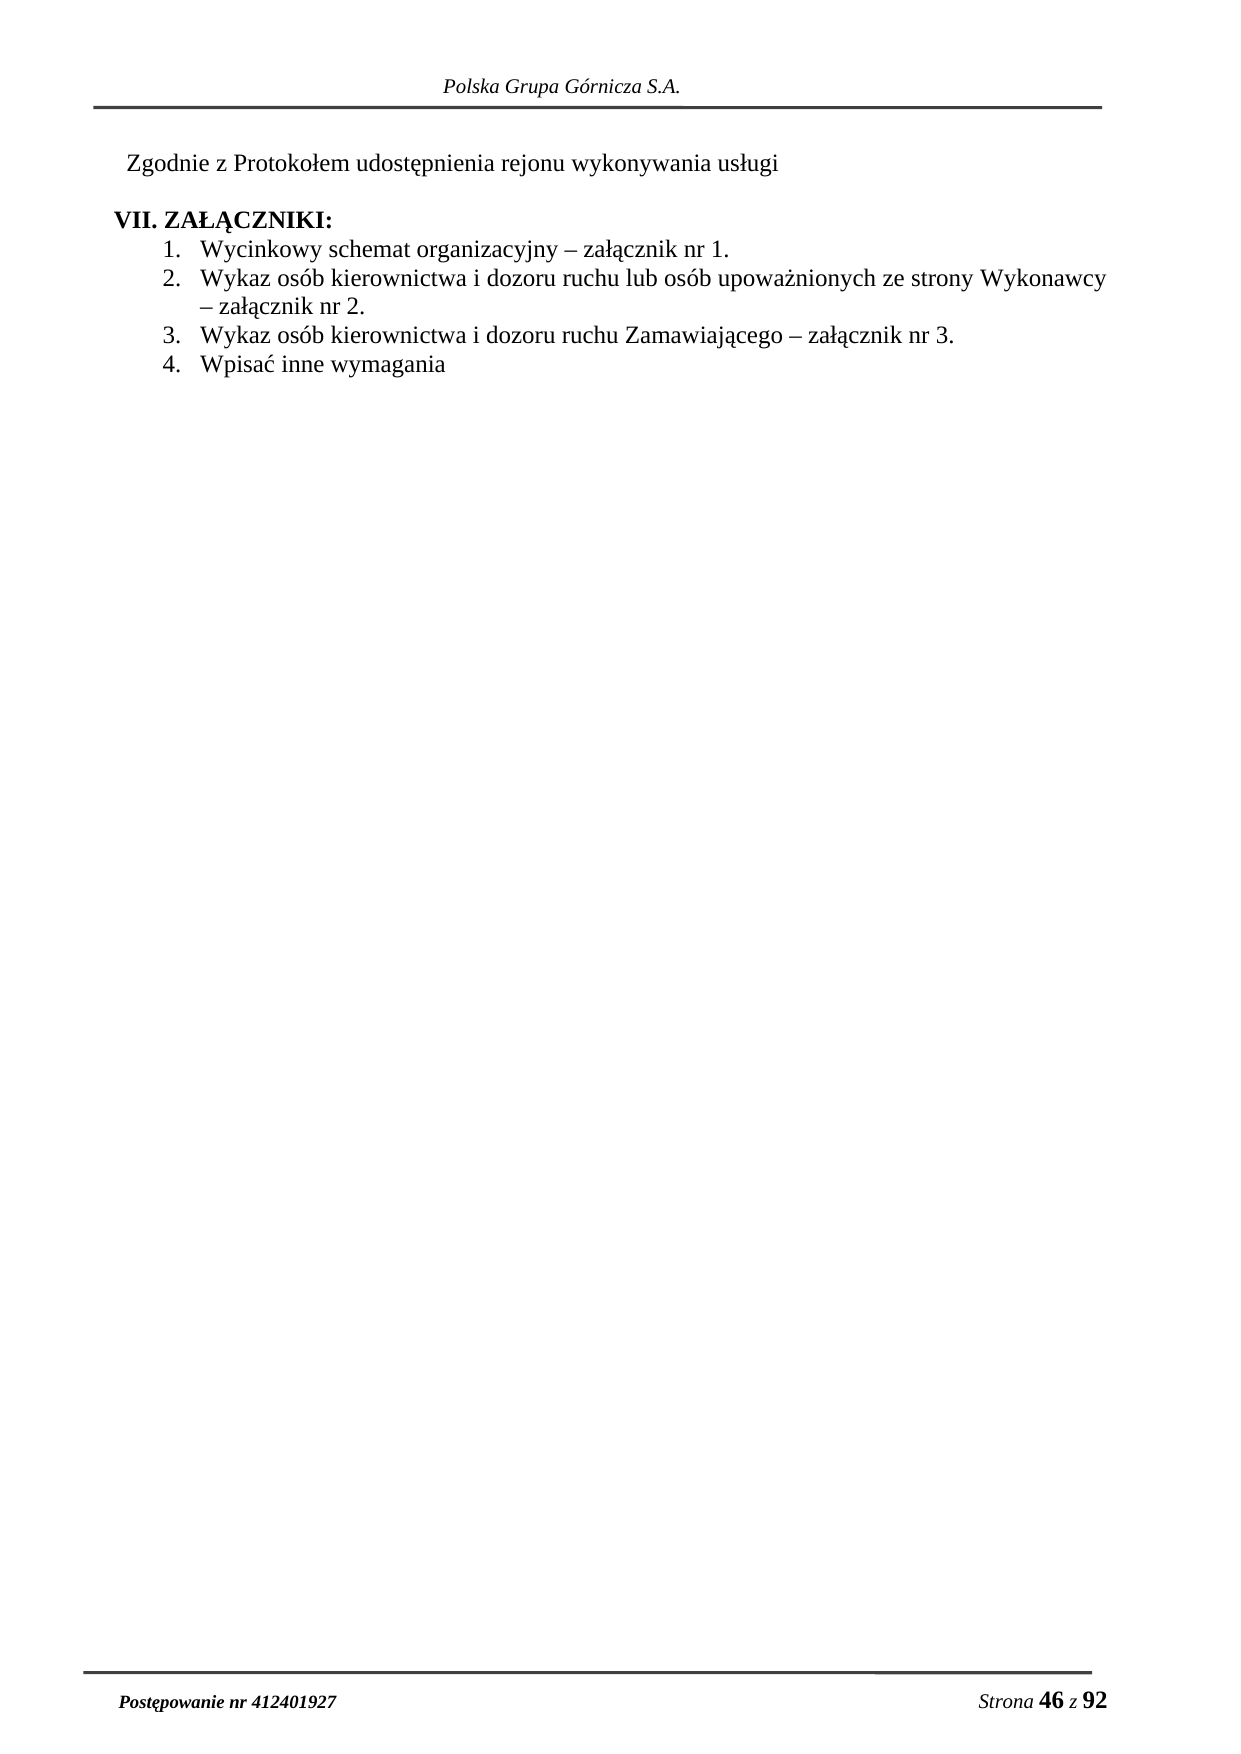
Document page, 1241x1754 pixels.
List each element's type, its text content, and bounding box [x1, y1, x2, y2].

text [126, 148, 1107, 176]
text VII. ZAŁĄCZNIKI: [89, 205, 1107, 234]
list Wycinkowy schemat organizacyjny – załącznik nr 1. [162, 234, 1107, 263]
list Wykaz osób kierownictwa i dozoru ruchu Zamawiającego – załącznik nr 3. [162, 320, 1107, 349]
list Wpisać inne wymagania [162, 349, 1107, 378]
list Wykaz osób kierownictwa i dozoru ruchu lub osób upoważnionych ze strony Wykonawcy – załącznik nr 2. [162, 263, 1107, 320]
